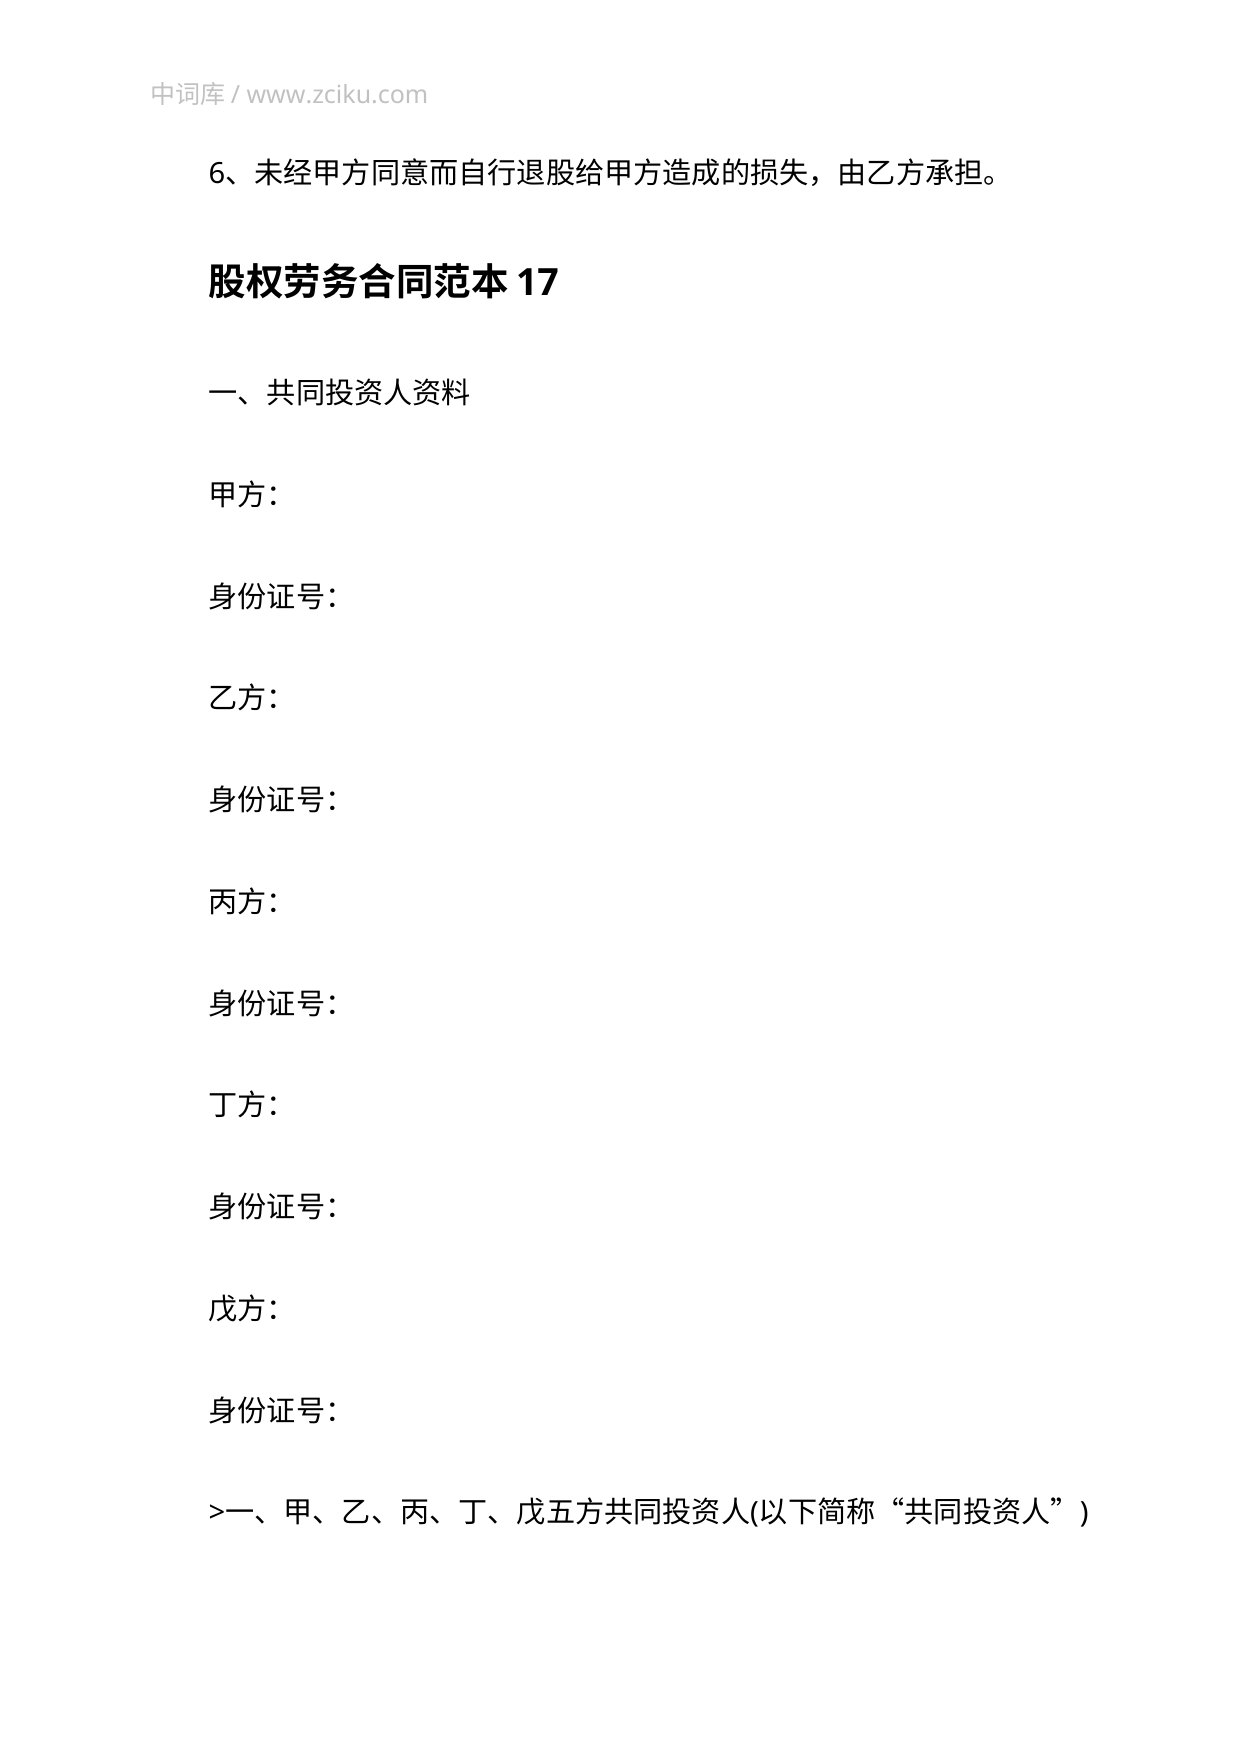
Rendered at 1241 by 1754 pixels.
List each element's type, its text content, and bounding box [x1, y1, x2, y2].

text 身份证号： [150, 573, 1090, 615]
text 身份证号： [150, 980, 1090, 1022]
text 6、未经甲方同意而自行退股给甲方造成的损失，由乙方承担。 [150, 150, 1090, 192]
text 丁方： [150, 1082, 1090, 1124]
text 戊方： [150, 1286, 1090, 1328]
text 一、共同投资人资料 [150, 369, 1090, 412]
text 乙方： [150, 675, 1090, 717]
text 身份证号： [150, 1184, 1090, 1226]
text 身份证号： [150, 1387, 1090, 1429]
text 甲方： [150, 471, 1090, 514]
text 股权劳务合同范本17 [150, 252, 1090, 306]
text 丙方： [150, 878, 1090, 921]
text 身份证号： [150, 777, 1090, 819]
text >一、甲、乙、丙、丁、戊五方共同投资人(以下简称“共同投资人”) [150, 1489, 1090, 1531]
